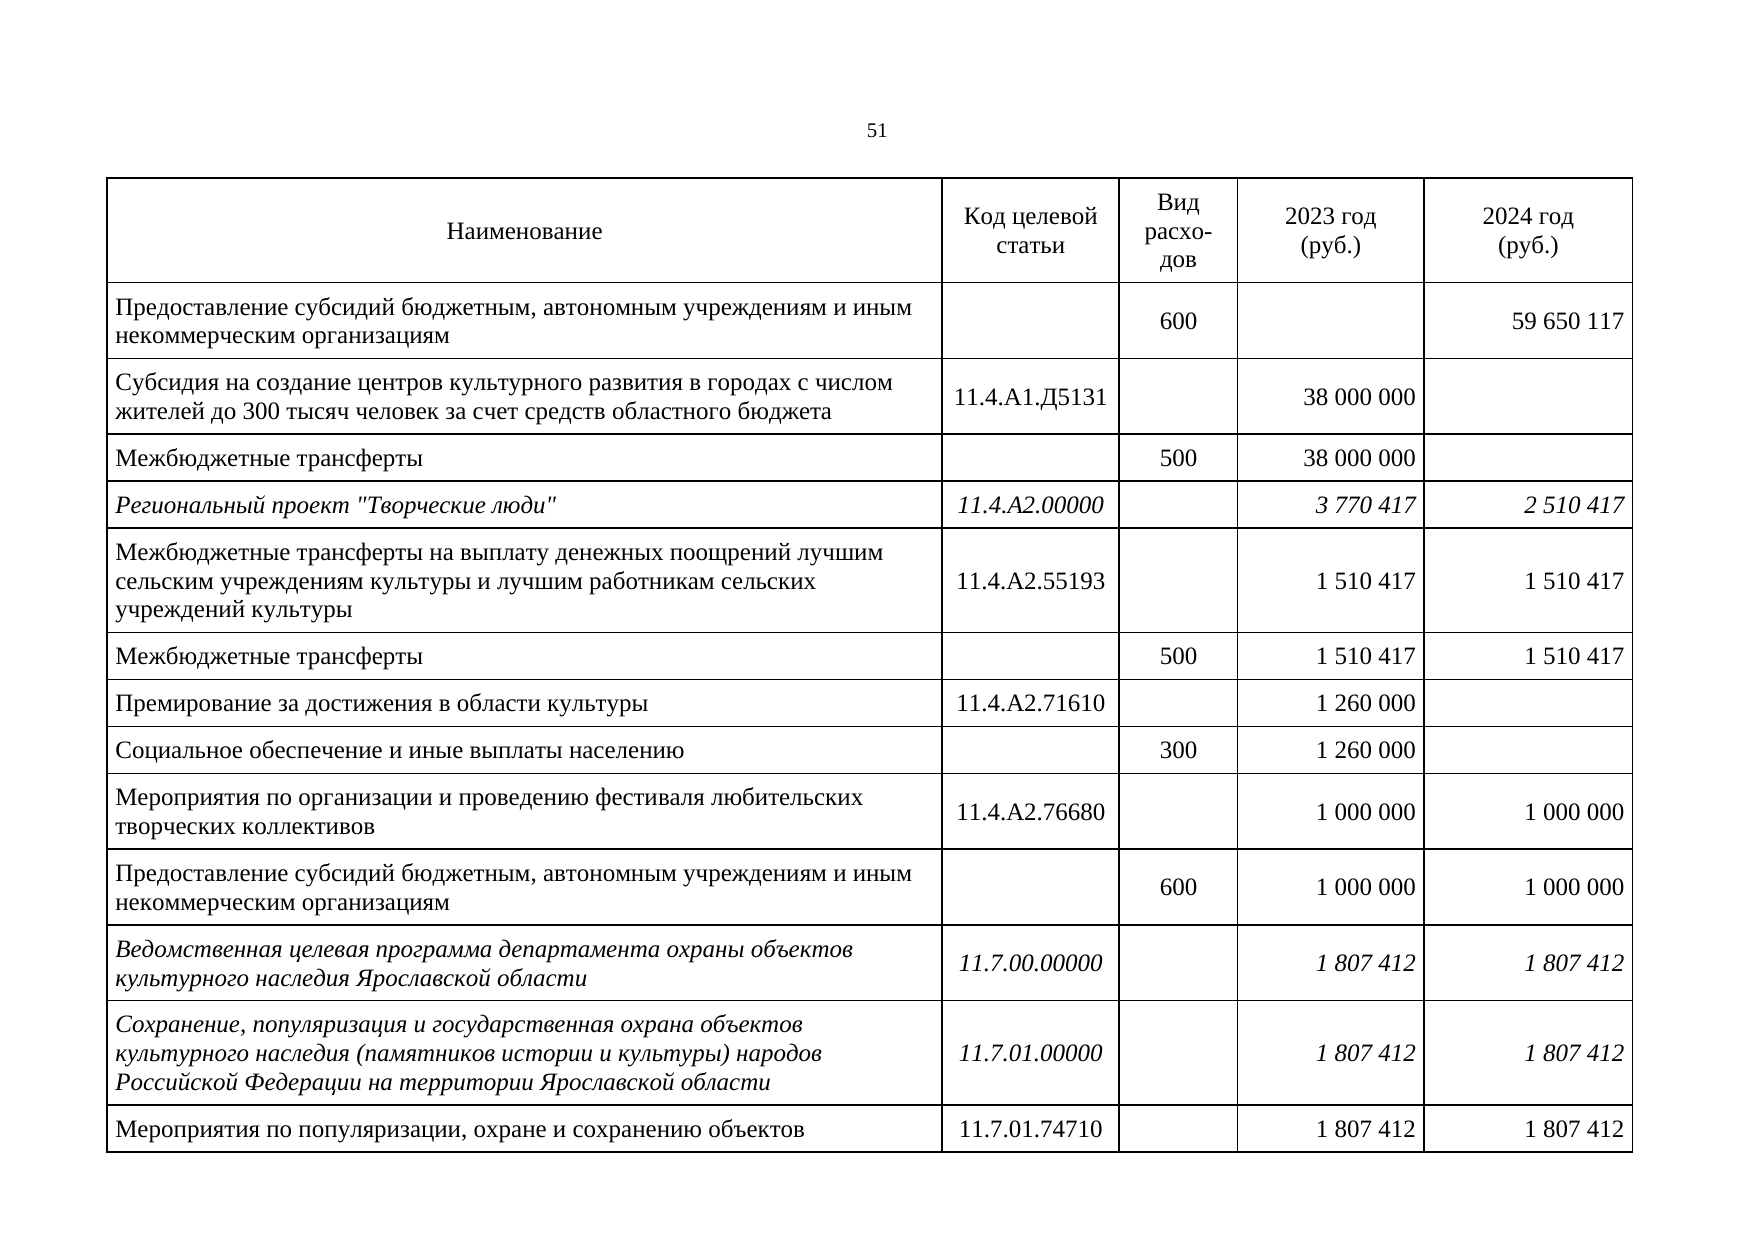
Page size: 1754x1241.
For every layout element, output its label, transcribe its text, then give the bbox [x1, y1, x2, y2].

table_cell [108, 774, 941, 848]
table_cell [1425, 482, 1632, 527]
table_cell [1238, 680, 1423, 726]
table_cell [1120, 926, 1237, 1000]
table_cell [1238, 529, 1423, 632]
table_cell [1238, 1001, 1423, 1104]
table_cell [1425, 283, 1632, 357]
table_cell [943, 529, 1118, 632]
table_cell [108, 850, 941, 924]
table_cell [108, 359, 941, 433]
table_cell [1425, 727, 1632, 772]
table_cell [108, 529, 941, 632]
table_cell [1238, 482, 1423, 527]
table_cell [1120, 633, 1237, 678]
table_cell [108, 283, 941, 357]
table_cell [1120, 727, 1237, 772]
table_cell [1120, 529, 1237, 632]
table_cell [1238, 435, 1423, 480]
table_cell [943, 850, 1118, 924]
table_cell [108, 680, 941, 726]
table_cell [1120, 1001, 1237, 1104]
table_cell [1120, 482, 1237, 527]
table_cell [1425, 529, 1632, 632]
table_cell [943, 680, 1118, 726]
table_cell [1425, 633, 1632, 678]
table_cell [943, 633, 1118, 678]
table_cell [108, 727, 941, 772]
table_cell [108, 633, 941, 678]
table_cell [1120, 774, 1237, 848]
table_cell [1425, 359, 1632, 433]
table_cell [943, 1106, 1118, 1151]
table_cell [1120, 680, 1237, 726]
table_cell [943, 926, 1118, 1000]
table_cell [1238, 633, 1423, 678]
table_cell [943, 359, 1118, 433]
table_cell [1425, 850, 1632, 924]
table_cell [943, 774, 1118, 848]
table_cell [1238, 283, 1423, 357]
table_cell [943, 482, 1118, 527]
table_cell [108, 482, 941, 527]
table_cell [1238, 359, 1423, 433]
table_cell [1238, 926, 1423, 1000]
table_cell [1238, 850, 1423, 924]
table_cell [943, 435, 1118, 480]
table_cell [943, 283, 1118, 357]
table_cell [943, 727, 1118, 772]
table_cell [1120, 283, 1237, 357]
table_header Вид расхо- дов [1120, 179, 1237, 282]
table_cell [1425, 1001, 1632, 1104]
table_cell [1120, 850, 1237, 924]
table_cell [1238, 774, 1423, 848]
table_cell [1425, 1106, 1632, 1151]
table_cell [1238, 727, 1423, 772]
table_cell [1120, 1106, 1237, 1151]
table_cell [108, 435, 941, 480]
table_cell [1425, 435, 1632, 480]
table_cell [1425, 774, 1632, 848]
table_header 2023 год (руб.) [1238, 179, 1423, 282]
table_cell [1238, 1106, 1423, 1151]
table_header Наименование [108, 179, 941, 282]
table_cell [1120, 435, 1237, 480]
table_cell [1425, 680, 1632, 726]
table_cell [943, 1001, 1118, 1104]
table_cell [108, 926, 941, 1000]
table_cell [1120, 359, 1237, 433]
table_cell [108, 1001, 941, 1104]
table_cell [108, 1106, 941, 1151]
table_header Код целевой статьи [943, 179, 1118, 282]
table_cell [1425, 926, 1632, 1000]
table_header 2024 год (руб.) [1425, 179, 1632, 282]
